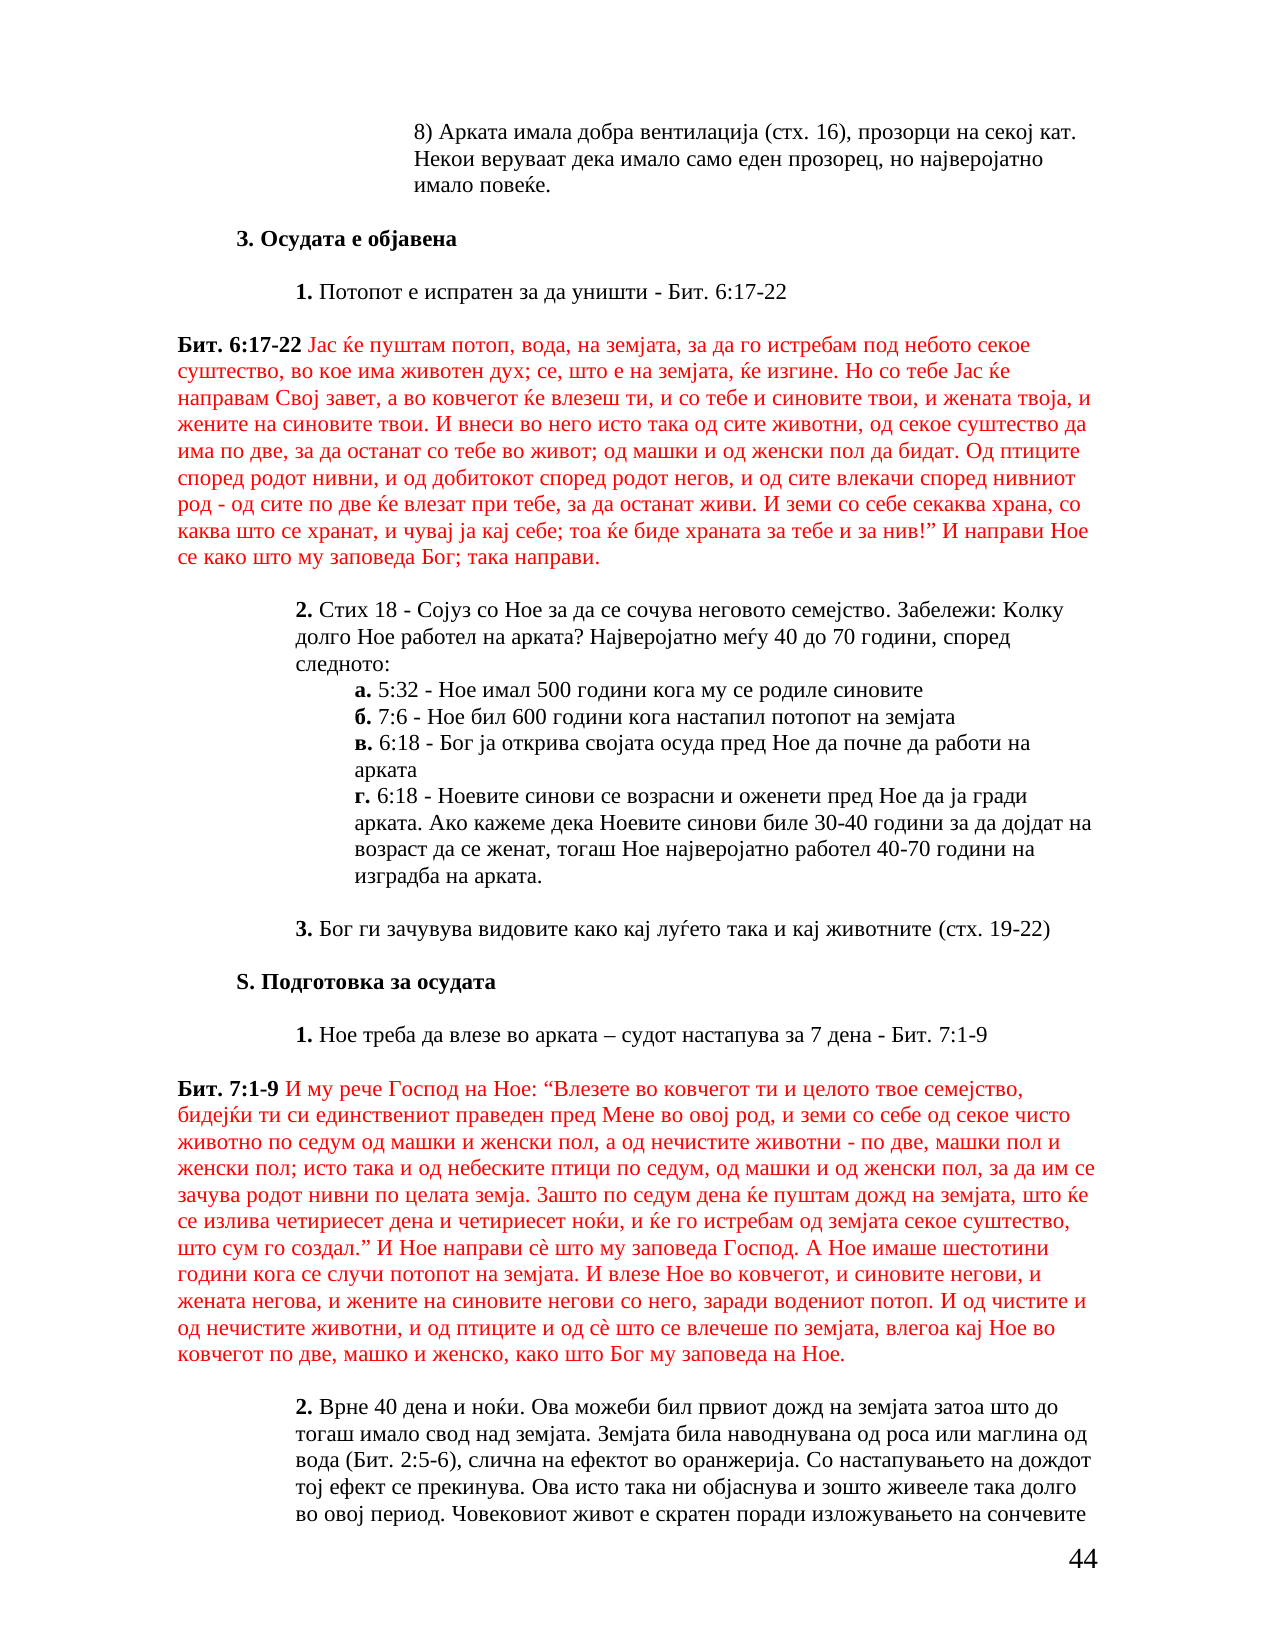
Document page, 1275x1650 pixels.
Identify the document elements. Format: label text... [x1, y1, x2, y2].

text 3. Бог ги зачувува видовите како кај луѓето така и кај животните (стх. 19-22) [295, 915, 1098, 942]
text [295, 1393, 1098, 1526]
text 2. Стих 18 - Сојуз со Ное за да се сочува неговото семејство. Забележи: Колку долго Ное работел на арката? Најверојатно меѓу 40 до 70 години, според следното: [295, 596, 1098, 676]
text а. 5:32 - Ное имал 500 години кога му се родиле синовите [354, 676, 1098, 702]
text 1. Ное треба да влезе во арката – судот настапува за 7 дена - Бит. 7:1-9 [295, 1021, 1098, 1048]
text б. 7:6 - Ное бил 600 години кога настапил потопот на земјата [354, 702, 1098, 729]
text S. Подготовка за осудата [236, 968, 1098, 995]
text Бит. 7:1-9 И му рече Господ на Ное: “Влезете во ковчегот ти и целото твое семејство, бидејќи ти си единствениот праведен пред Мене во овој род, и земи со себе од секое чисто животно по седум од машки и женски пол, а од нечистите животни - по две, машки пол и женски пол; исто така и од небеските птици по седум, од машки и од женски пол, за да им се зачува родот нивни по целата земја. 3ашто по седум дена ќе пуштам дожд на земјата, што ќе се излива четириесет дена и четириесет ноќи, и ќе го истребам од земјата секое суштество, што сум го создал.” И Ное направи сè што му заповеда Господ. А Ное имаше шестотини години кога се случи потопот на земјата. И влезе Ное во ковчегот, и синовите негови, и жената негова, и жените на синовите негови со него, заради водениот потоп. И од чистите и од нечистите животни, и од птиците и од сè што се влечеше по земјата, влегоа кај Ное во ковчегот по две, машко и женско, како што Бог му заповеда на Ное. [177, 1074, 1098, 1367]
text в. 6:18 - Бог ја открива својата осуда пред Ное да почне да работи на арката [354, 729, 1098, 782]
text 8) Арката имала добра вентилација (стх. 16), прозорци на секој кат. Некои веруваат дека имало само еден прозорец, но најверојатно имало повеќе. [413, 118, 1098, 198]
text З. Осудата е објавена [236, 224, 1098, 251]
text 1. Потопот е испратен за да уништи - Бит. 6:17-22 [295, 277, 1098, 304]
text г. 6:18 - Ноевите синови се возрасни и оженети пред Ное да ја гради арката. Ако кажеме дека Ноевите синови биле 30-40 години за да дојдат на возраст да се женат, тогаш Ное најверојатно работел 40-70 години на изградба на арката. [354, 782, 1098, 888]
text Бит. 6:17-22 Јас ќе пуштам потоп, вода, на земјата, за да го истребам под небото секое суштество, во кое има животен дух; се, што е на земјата, ќе изгине. Но со тебе Јас ќе направам Свој завет, а во ковчегот ќе влезеш ти, и со тебе и синовите твои, и жената твоја, и жените на синовите твои. И внеси во него исто така од сите животни, од секое суштество да има по две, за да останат со тебе во живот; од машки и од женски пол да бидат. Од птиците според родот нивни, и од добитокот според родот негов, и од сите влекачи според нивниот род - од сите по две ќе влезат при тебе, за да останат живи. И земи со себе секаква храна, со каква што се хранат, и чувај ја кај себе; тоа ќе биде храната за тебе и за нив!” И направи Ное се како што му заповеда Бог; така направи. [177, 331, 1098, 570]
